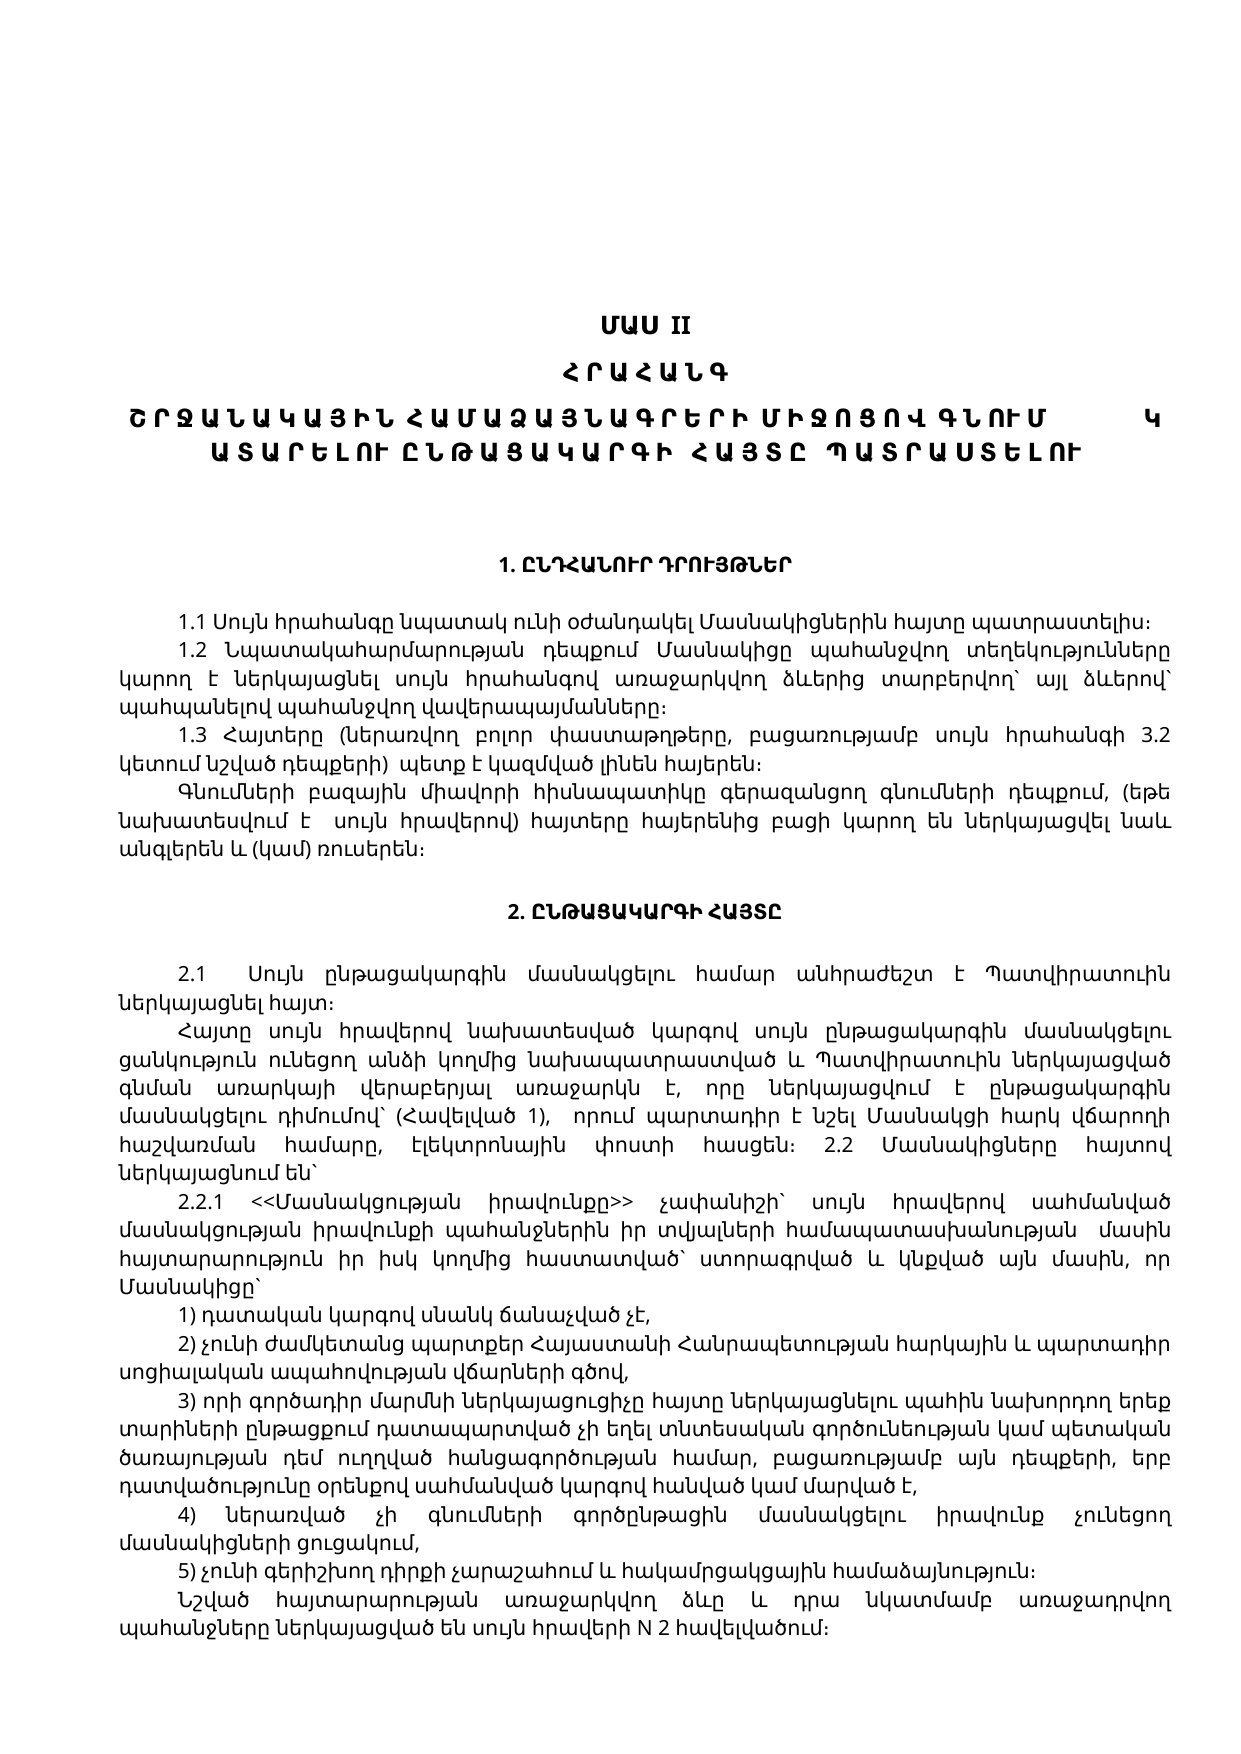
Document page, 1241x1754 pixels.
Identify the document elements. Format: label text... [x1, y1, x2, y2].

text ՄԱՍ II [118, 308, 1172, 342]
text 1.1 Սույն հրահանգը նպատակ ունի օժանդակել Մասնակիցներին հայտը պատրաստելիս։ [118, 607, 1171, 635]
text 1. ԸՆԴՀԱՆՈՒՐ ԴՐՈՒՅԹՆԵՐ [118, 550, 1171, 578]
text 2.1 Սույն ընթացակարգին մասնակցելու համար անհրաժեշտ է Պատվիրատուին ներկայացնել հայտ։ [118, 959, 1171, 1016]
text 2. ԸՆԹԱՑԱԿԱՐԳԻ ՀԱՅՏԸ [118, 897, 1171, 925]
text 2.2.1 <<Մասնակցության իրավունքը>> չափանիշի` սույն հրավերով սահմանված մասնակցության իրավունքի պահանջներին իր տվյալների համապատասխանության մասին հայտարարություն իր իսկ կողմից հաստատված` ստորագրված և կնքված այն մասին, որ Մասնակիցը` [118, 1187, 1171, 1301]
text 1) դատական կարգով սնանկ ճանաչված չէ, [118, 1301, 1171, 1329]
text 3) որի գործադիր մարմնի ներկայացուցիչը հայտը ներկայացնելու պահին նախորդող երեք տարիների ընթացքում դատապարտված չի եղել տնտեսական գործունեության կամ պետական ծառայության դեմ ուղղված հանցագործության համար, բացառությամբ այն դեպքերի, երբ դատվածությունը օրենքով սահմանված կարգով հանված կամ մարված է, [118, 1386, 1171, 1500]
text 1.3 Հայտերը (ներառվող բոլոր փաստաթղթերը, բացառությամբ սույն հրահանգի 3.2 կետում նշված դեպքերի) պետք է կազմված լինեն հայերեն։ [118, 721, 1171, 777]
text 4) ներառված չի գնումների գործընթացին մասնակցելու իրավունք չունեցող մասնակիցների ցուցակում, [118, 1500, 1171, 1557]
text Հայտը սույն հրավերով նախատեսված կարգով սույն ընթացակարգին մասնակցելու ցանկություն ունեցող անձի կողմից նախապատրաստված և Պատվիրատուին ներկայացված գնման առարկայի վերաբերյալ առաջարկն է, որը ներկայացվում է ընթացակարգին մասնակցելու դիմումով` (Հավելված 1), որում պարտադիր է նշել Մասնակցի հարկ վճարողի հաշվառման համարը, էլեկտրոնային փոստի հասցեն։ 2.2 Մասնակիցները հայտով ներկայացնում են` [118, 1016, 1171, 1187]
text Նշված հայտարարության առաջարկվող ձևը և դրա նկատմամբ առաջադրվող պահանջները ներկայացված են սույն հրավերի N 2 հավելվածում։ [118, 1585, 1171, 1642]
text 1.2 Նպատակահարմարության դեպքում Մասնակիցը պահանջվող տեղեկությունները կարող է ներկայացնել սույն հրահանգով առաջարկվող ձևերից տարբերվող` այլ ձևերով` պահպանելով պահանջվող վավերապայմանները։ [118, 635, 1171, 721]
text 5) չունի գերիշխող դիրքի չարաշահում և հակամրցակցային համաձայնություն։ [118, 1557, 1171, 1585]
text Շ Ր Ջ Ա Ն Ա Կ Ա Յ Ի Ն Հ Ա Մ Ա Ձ Ա Յ Ն Ա Գ Ր Ե Ր Ի Մ Ի Ջ Ո Ց Ո Վ Գ Ն ՈՒ Մ Կ Ա Տ Ա Ր Ե Լ ՈՒ Ը Ն Թ Ա Ց Ա Կ Ա Ր Գ Ի Հ Ա Յ Տ Ը Պ Ա Տ Ր Ա Ս Տ Ե Լ ՈՒ [118, 401, 1172, 469]
text Գնումների բազային միավորի հիսնապատիկը գերազանցող գնումների դեպքում, (եթե նախատեսվում է սույն հրավերով) հայտերը հայերենից բացի կարող են ներկայացվել նաև անգլերեն և (կամ) ռուսերեն։ [118, 777, 1171, 863]
text 2) չունի ժամկետանց պարտքեր Հայաստանի Հանրապետության հարկային և պարտադիր սոցիալական ապահովության վճարների գծով, [118, 1329, 1171, 1386]
text Հ Ր Ա Հ Ա Ն Գ [118, 354, 1172, 388]
